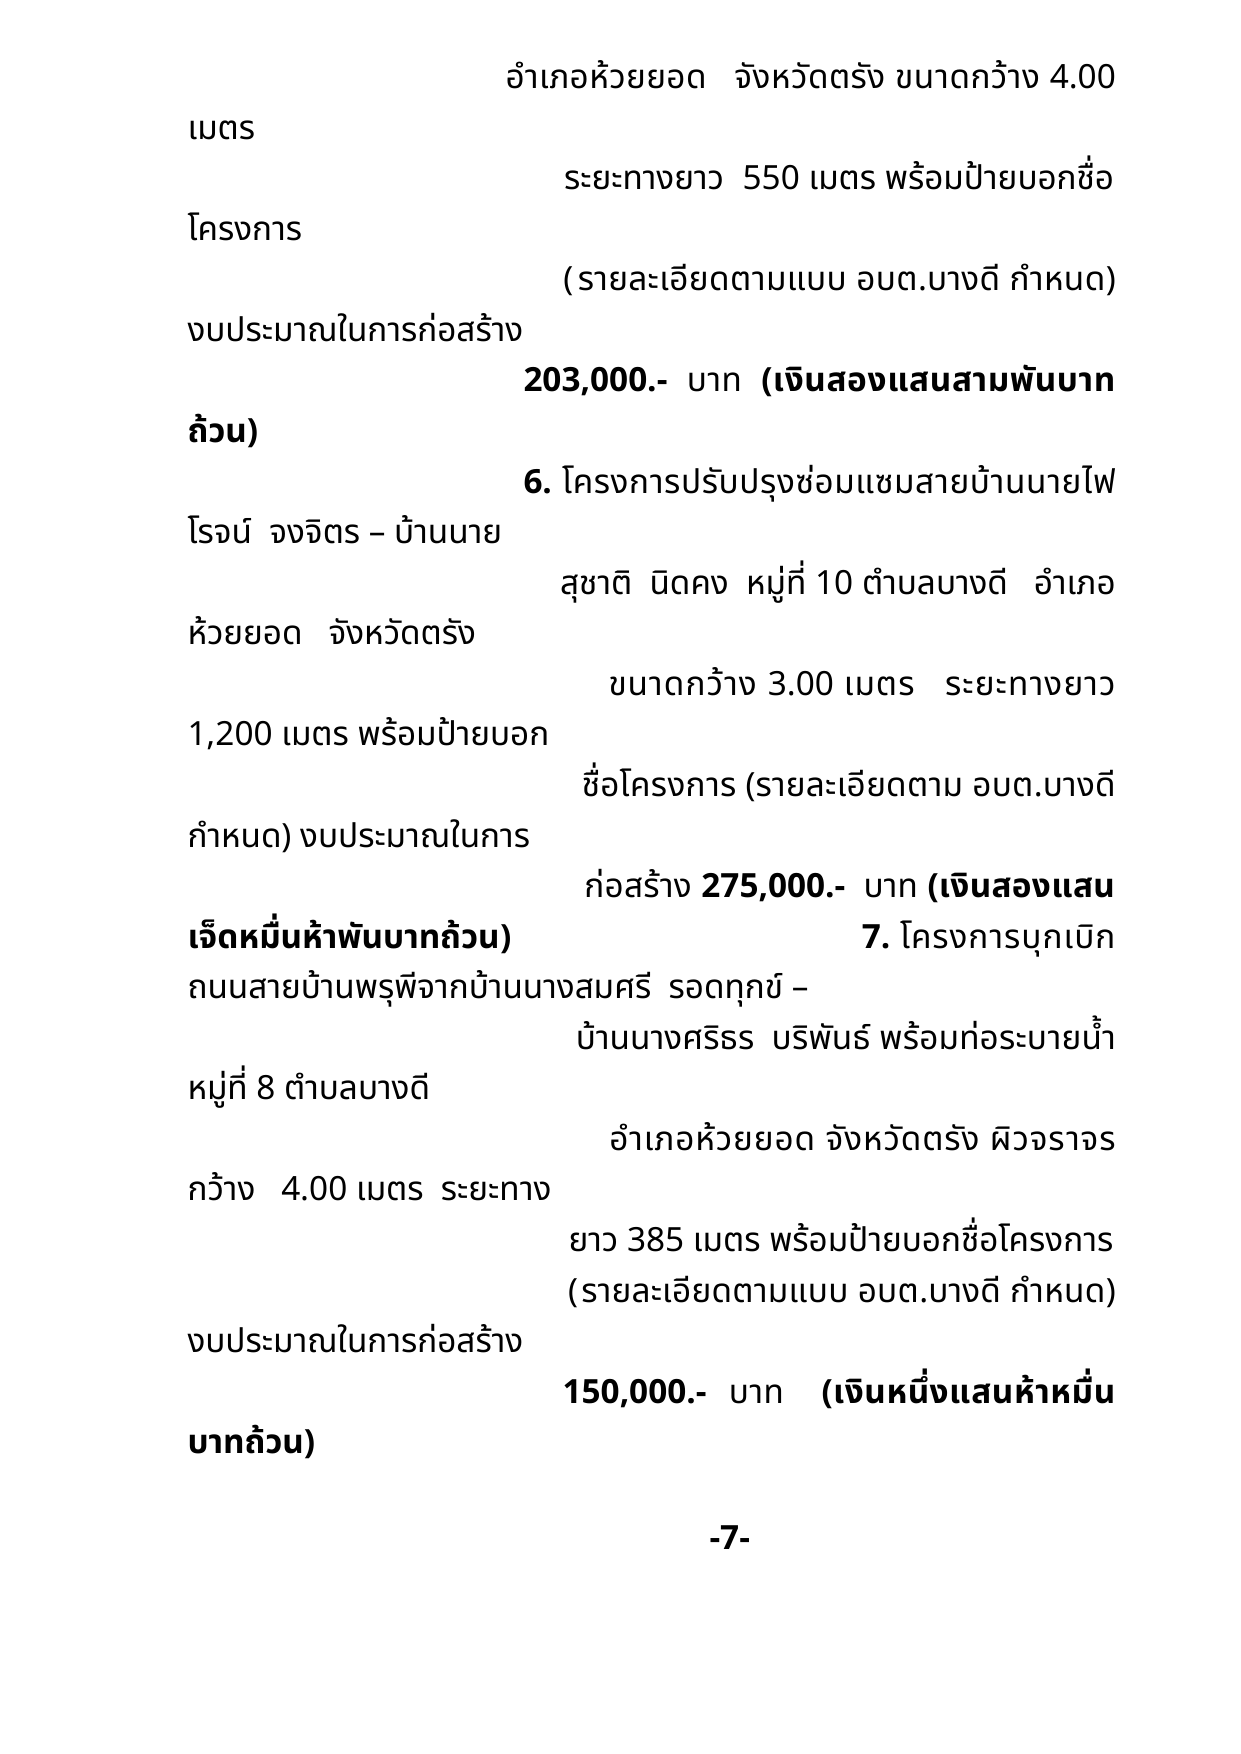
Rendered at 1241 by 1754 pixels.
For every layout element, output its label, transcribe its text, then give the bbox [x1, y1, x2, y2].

text อำเภอห้วยยอด จังหวัดตรัง ขนาดกว้าง 4.00 เมตร [187, 53, 1116, 154]
text 6. โครงการปรับปรุงซ่อมแซมสายบ้านนายไฟโรจน์ จงจิตร – บ้านนาย [187, 457, 1116, 558]
text ระยะทางยาว 550 เมตร พร้อมป้ายบอกชื่อโครงการ [187, 154, 1116, 255]
text อำเภอห้วยยอด จังหวัดตรัง ผิวจราจรกว้าง 4.00 เมตร ระยะทาง [187, 1115, 1116, 1216]
text -7- [550, 1514, 1116, 1559]
text ชื่อโครงการ (รายละเอียดตาม อบต.บางดี กำหนด) งบประมาณในการ [187, 761, 1116, 862]
text บ้านนางศริธร บริพันธ์ พร้อมท่อระบายน้ำ หมู่ที่ 8 ตำบลบางดี [187, 1014, 1116, 1115]
text (รายละเอียดตามแบบ อบต.บางดี กำหนด) งบประมาณในการก่อสร้าง [187, 1266, 1116, 1367]
text สุชาติ นิดคง หมู่ที่ 10 ตำบลบางดี อำเภอห้วยยอด จังหวัดตรัง [187, 558, 1116, 659]
text ยาว 385 เมตร พร้อมป้ายบอกชื่อโครงการ [187, 1216, 1116, 1266]
text 150,000.- บาท (เงินหนึ่งแสนห้าหมื่นบาทถ้วน) [187, 1367, 1116, 1469]
text ก่อสร้าง 275,000.- บาท (เงินสองแสนเจ็ดหมื่นห้าพันบาทถ้วน) 7. โครงการบุกเบิกถนนสายบ้านพรุพีจากบ้านนางสมศรี รอดทุกข์ – [187, 862, 1116, 1014]
text ขนาดกว้าง 3.00 เมตร ระยะทางยาว 1,200 เมตร พร้อมป้ายบอก [187, 659, 1116, 761]
text 203,000.- บาท (เงินสองแสนสามพันบาทถ้วน) [187, 356, 1116, 457]
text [187, 255, 1116, 356]
